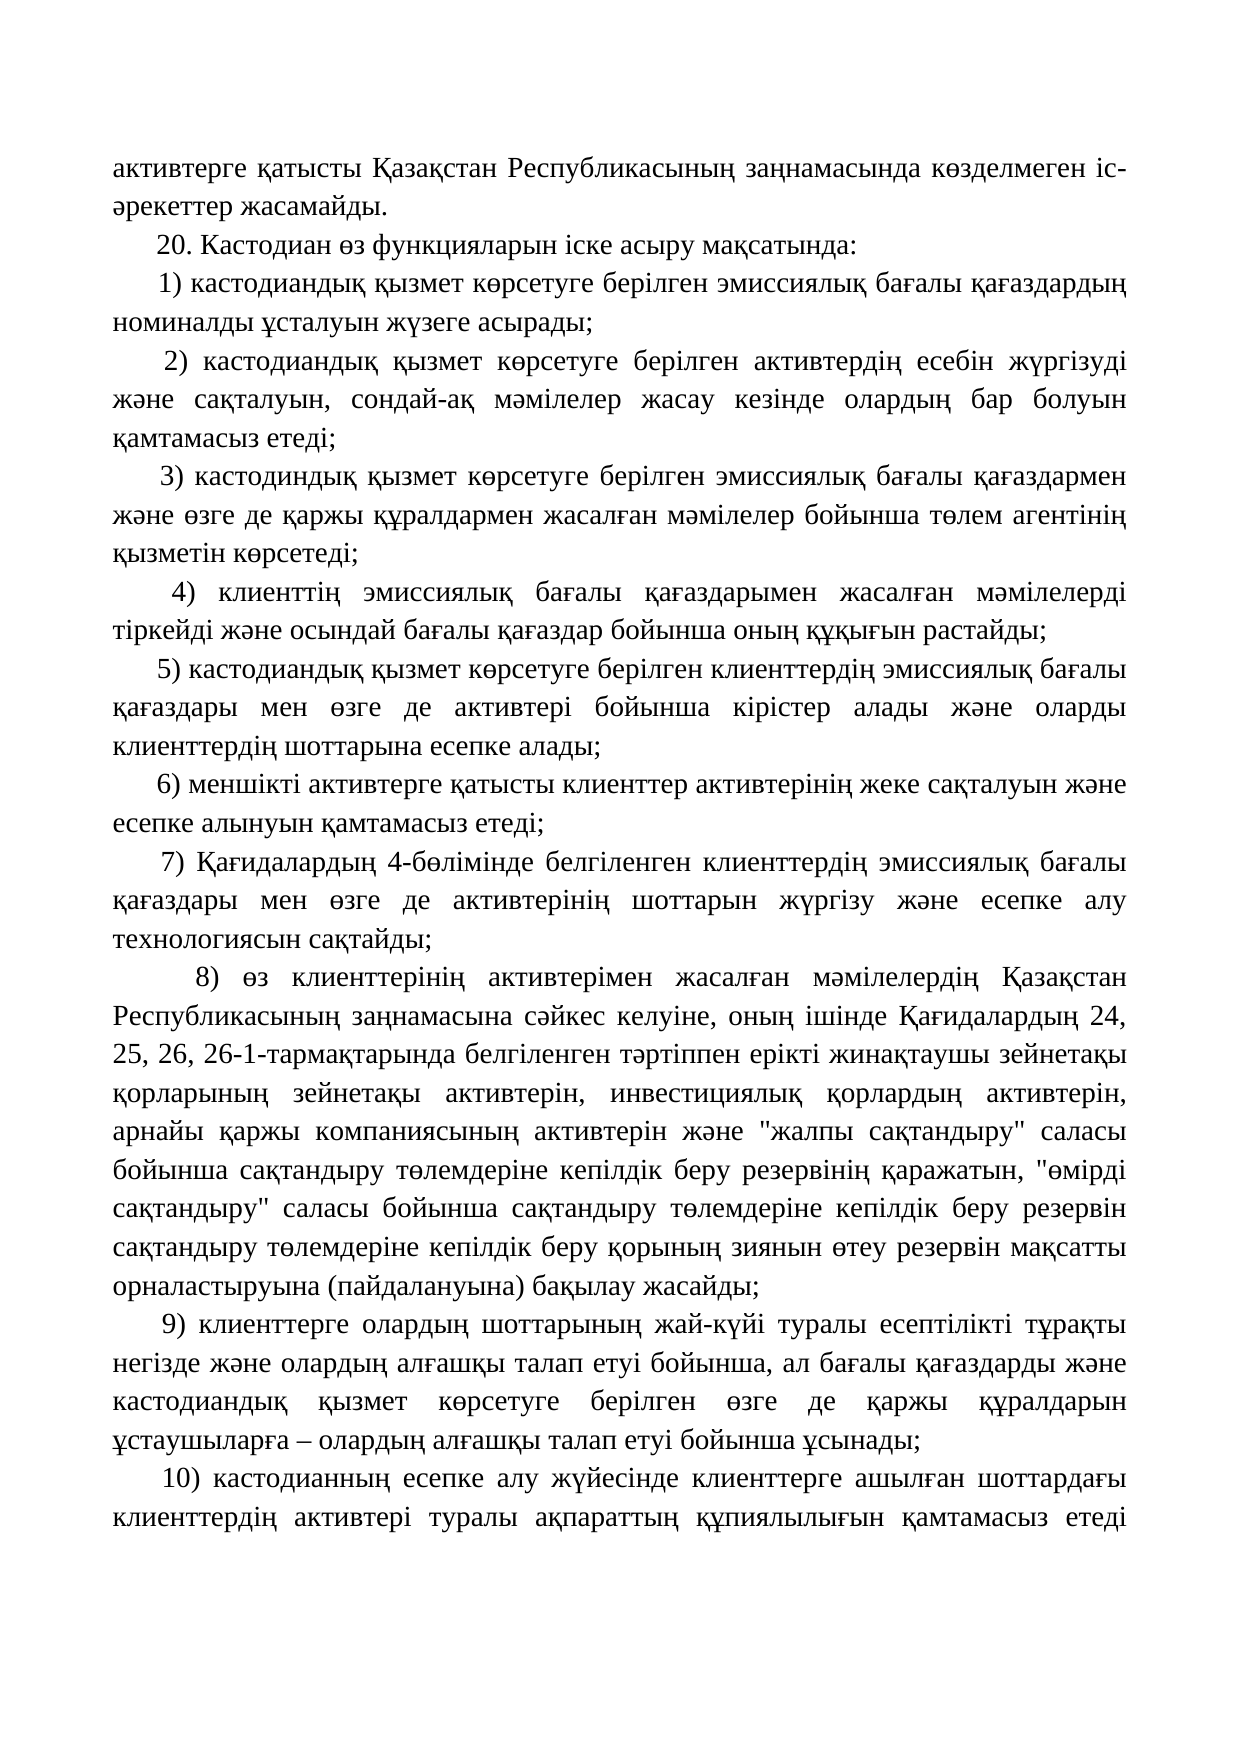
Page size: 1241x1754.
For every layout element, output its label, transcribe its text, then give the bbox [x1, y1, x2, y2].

text 7) Қағидалардың 4-бөлімінде белгіленген клиенттердің эмиссиялық бағалы қағаздары мен өзге де активтерінің шоттарын жүргізу және есепке алу технологиясын сақтайды; [112, 844, 1128, 954]
text 4) клиенттің эмиссиялық бағалы қағаздарымен жасалған мәмілелерді тіркейді және осындай бағалы қағаздар бойынша оның құқығын растайды; [112, 574, 1128, 646]
text 8) өз клиенттерінің активтерімен жасалған мәмілелердің Қазақстан Республикасының заңнамасына сәйкес келуіне, оның ішінде Қағидалардың 24, 25, 26, 26-1-тармақтарында белгіленген тәртіппен ерікті жинақтаушы зейнетақы қорларының зейнетақы активтерін, инвестициялық қорлардың активтерін, арнайы қаржы компаниясының активтерін және "жалпы сақтандыру" саласы бойынша сақтандыру төлемдеріне кепілдік беру резервінің қаражатын, "өмірді сақтандыру" саласы бойынша сақтандыру төлемдеріне кепілдік беру резервін сақтандыру төлемдеріне кепілдік беру қорының зиянын өтеу резервін мақсатты орналастыруына (пайдалануына) бақылау жасайды; [112, 959, 1128, 1301]
text 1) кастодиандық қызмет көрсетуге берілген эмиссиялық бағалы қағаздардың номиналды ұсталуын жүзеге асырады; [112, 266, 1128, 338]
text 3) кастодиндық қызмет көрсетуге берілген эмиссиялық бағалы қағаздармен және өзге де қаржы құралдармен жасалған мәмілелер бойынша төлем агентінің қызметін көрсетеді; [112, 458, 1128, 569]
text 2) кастодиандық қызмет көрсетуге берілген активтердің есебін жүргізуді және сақталуын, сондай-ақ мәмілелер жасау кезінде олардың бар болуын қамтамасыз етеді; [112, 343, 1128, 453]
text 5) кастодиандық қызмет көрсетуге берілген клиенттердің эмиссиялық бағалы қағаздары мен өзге де активтері бойынша кірістер алады және оларды клиенттердің шоттарына есепке алады; [112, 651, 1128, 762]
text 20. Кастодиан өз функцияларын іске асыру мақсатында: [112, 227, 1128, 261]
text 6) меншікті активтерге қатысты клиенттер активтерінің жеке сақталуын және есепке алынуын қамтамасыз етеді; [112, 767, 1128, 839]
